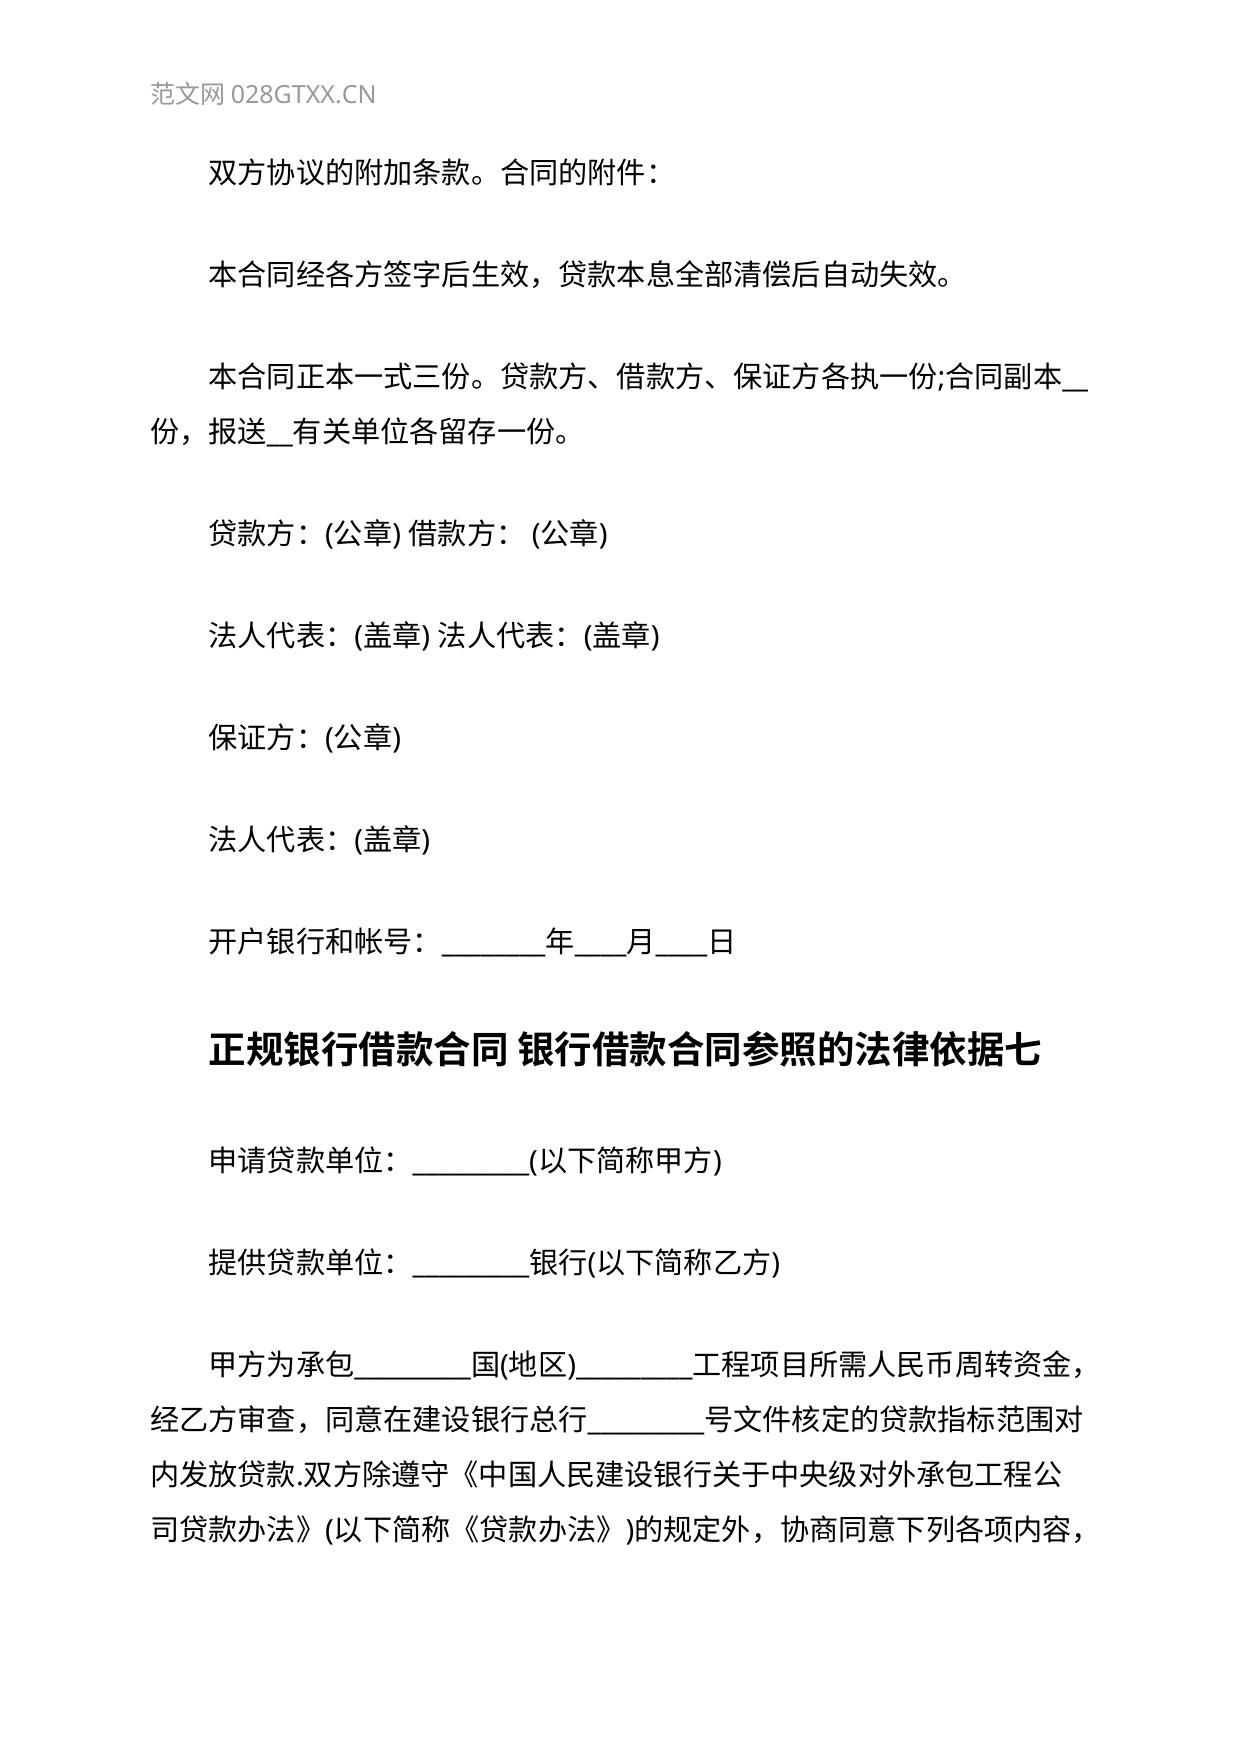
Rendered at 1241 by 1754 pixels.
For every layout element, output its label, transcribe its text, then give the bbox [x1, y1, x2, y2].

text 双方协议的附加条款。合同的附件： [150, 150, 1090, 192]
text 保证方：(公章) [150, 714, 1090, 757]
text 开户银行和帐号：________年____月____日 [150, 918, 1090, 961]
text 法人代表：(盖章) [150, 816, 1090, 859]
text 本合同经各方签字后生效，贷款本息全部清偿后自动失效。 [150, 252, 1090, 294]
text 提供贷款单位：_________银行(以下简称乙方) [150, 1240, 1090, 1282]
text 贷款方：(公章) 借款方： (公章) [150, 511, 1090, 553]
text 本合同正本一式三份。贷款方、借款方、保证方各执一份;合同副本__份，报送__有关单位各留存一份。 [150, 353, 1090, 451]
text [150, 1342, 1090, 1549]
text 正规银行借款合同 银行借款合同参照的法律依据七 [150, 1020, 1090, 1075]
text 法人代表：(盖章) 法人代表：(盖章) [150, 612, 1090, 655]
text 申请贷款单位：_________(以下简称甲方) [150, 1138, 1090, 1180]
